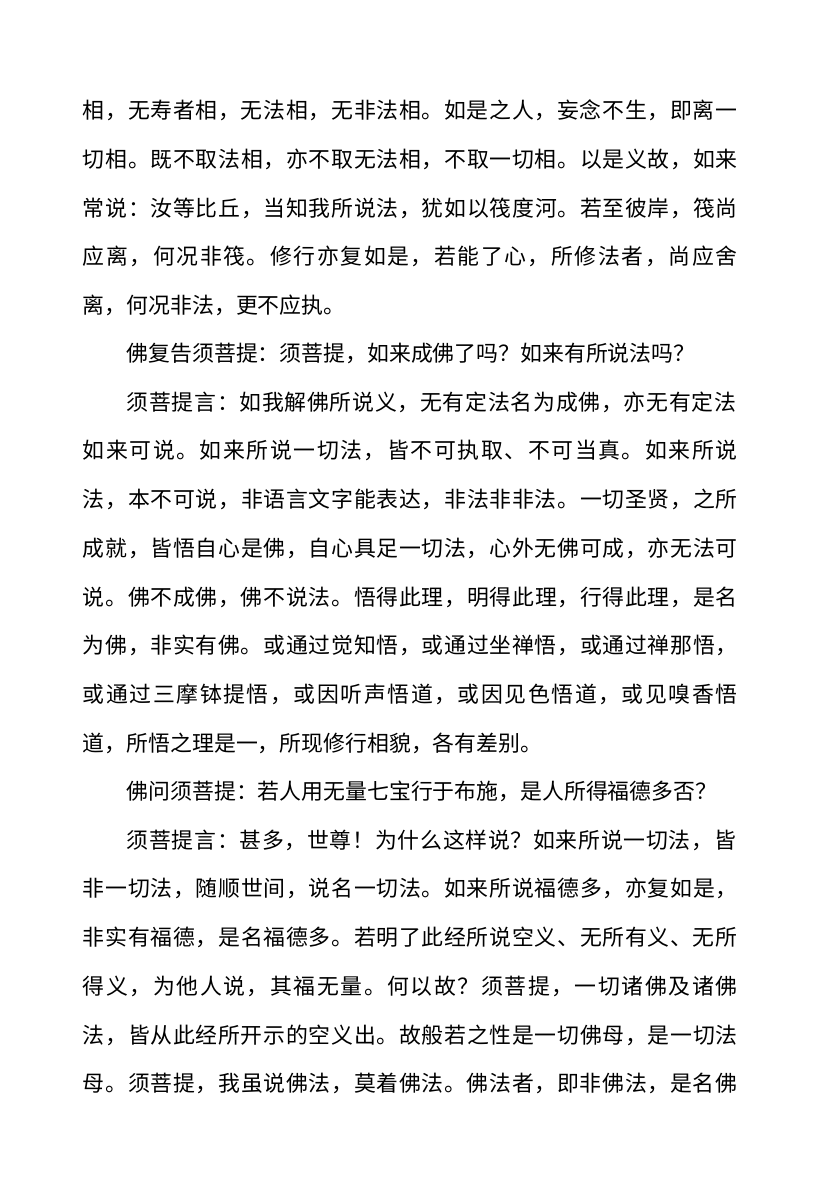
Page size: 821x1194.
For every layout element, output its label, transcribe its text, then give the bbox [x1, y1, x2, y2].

text 须菩提言：如我解佛所说义，无有定法名为成佛，亦无有定法如来可说。如来所说一切法，皆不可执取、不可当真。如来所说法，本不可说，非语言文字能表达，非法非非法。一切圣贤，之所成就，皆悟自心是佛，自心具足一切法，心外无佛可成，亦无法可说。佛不成佛，佛不说法。悟得此理，明得此理，行得此理，是名为佛，非实有佛。或通过觉知悟，或通过坐禅悟，或通过禅那悟，或通过三摩钵提悟，或因听声悟道，或因见色悟道，或见嗅香悟道，所悟之理是一，所现修行相貌，各有差别。 [83, 384, 738, 758]
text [83, 822, 738, 1098]
text 佛问须菩提：若人用无量七宝行于布施，是人所得福德多否？ [83, 774, 738, 806]
text 佛复告须菩提：须菩提，如来成佛了吗？如来有所说法吗？ [83, 336, 738, 368]
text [83, 93, 738, 320]
